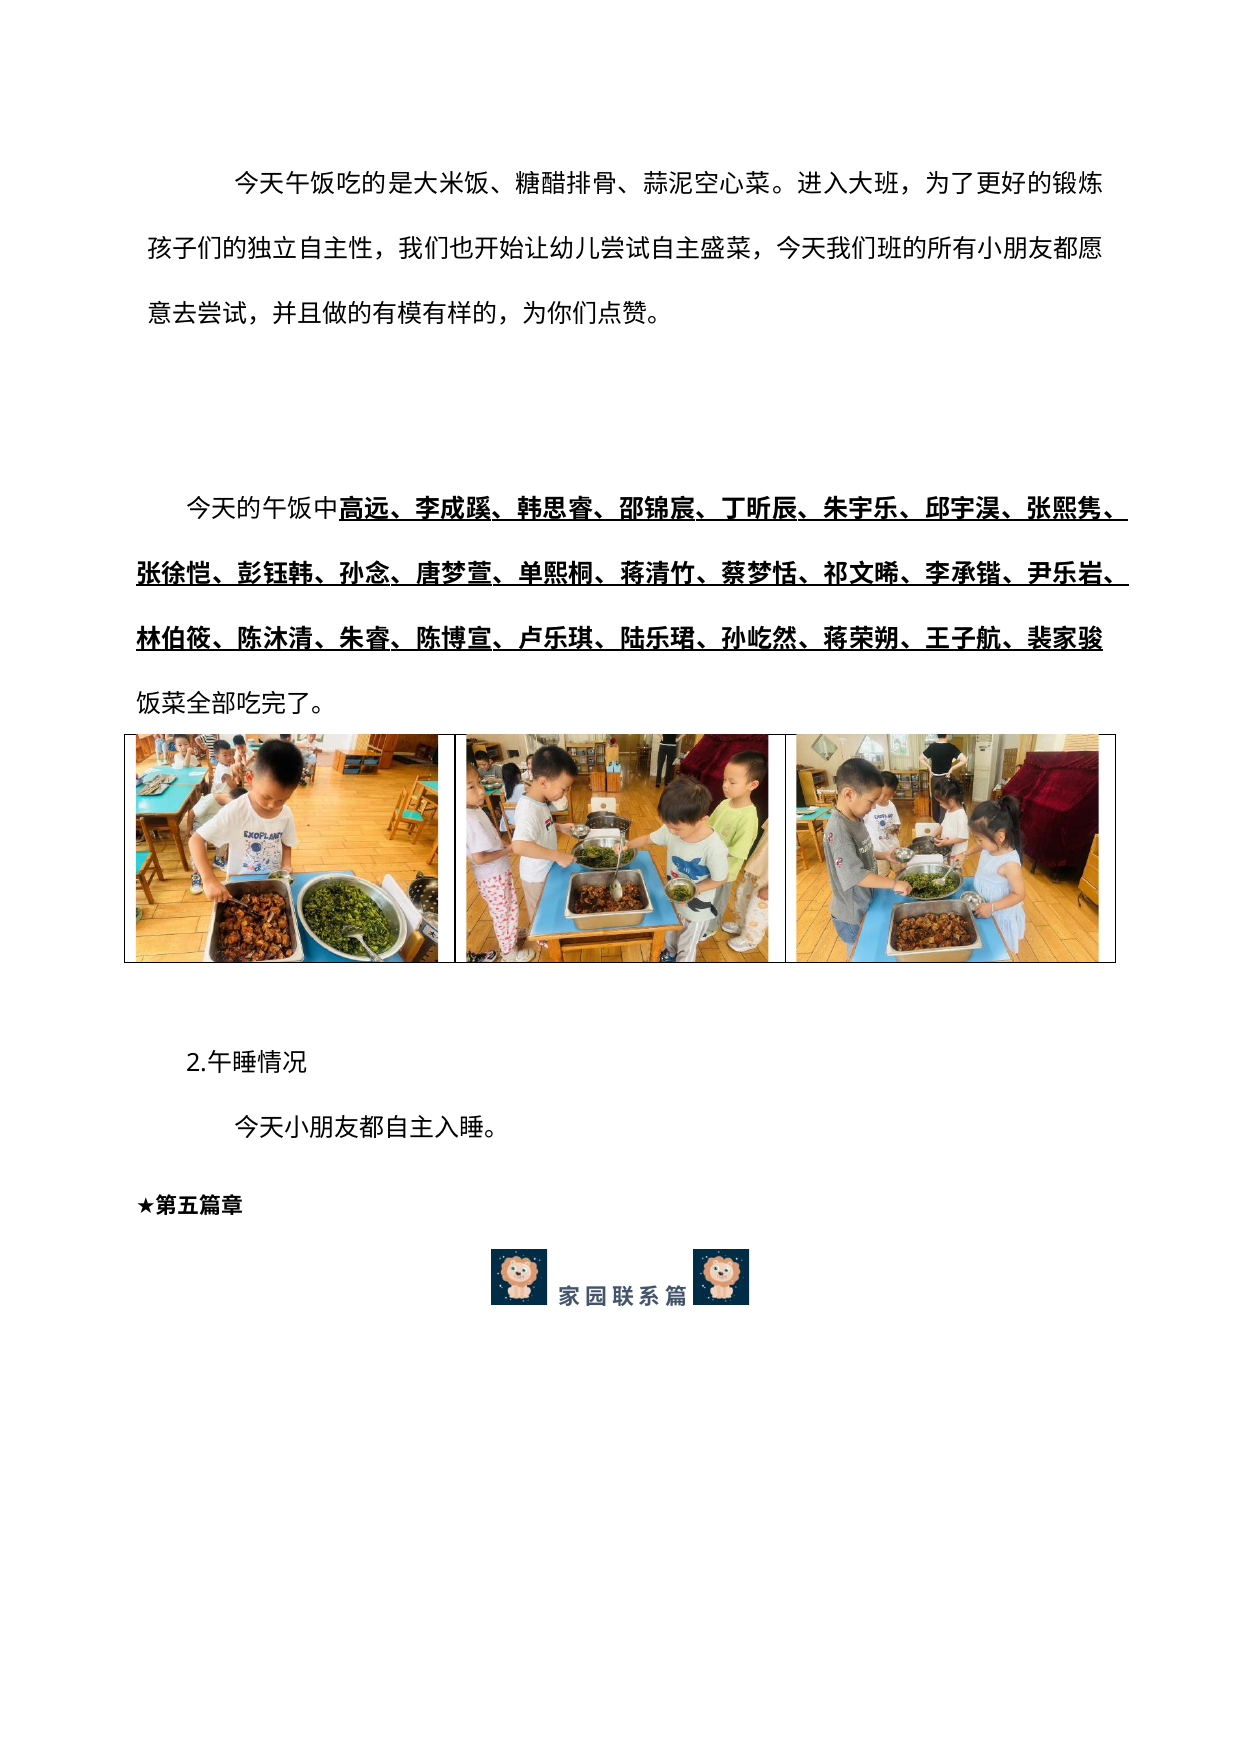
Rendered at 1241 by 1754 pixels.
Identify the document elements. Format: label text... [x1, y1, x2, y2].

table_header [786, 735, 796, 962]
text 今天午饭吃的是大米饭、糖醋排骨、蒜泥空心菜。进入大班，为了更好的锻炼孩子们的独立自主性，我们也开始让幼儿尝试自主盛菜，今天我们班的所有小朋友都愿意去尝试，并且做的有模有样的，为你们点赞。 [147, 149, 1104, 344]
table_header [769, 735, 785, 962]
table_header [1099, 735, 1115, 962]
table_header [439, 735, 454, 962]
picture [491, 1249, 548, 1305]
picture [311, 953, 340, 962]
text 家 园 联 系 篇 [136, 1249, 1104, 1311]
text 今天小朋友都自主入睡。 [147, 1093, 1104, 1158]
text 2.午睡情况 [186, 1028, 1104, 1093]
picture [466, 734, 769, 962]
picture [135, 734, 439, 962]
picture [796, 734, 1099, 962]
text 今天的午饭中高远、李成蹊、韩思睿、邵锦宸、丁昕辰、朱宇乐、邱宇淏、张熙隽、张徐恺、彭钰韩、孙念、唐梦萱、单熙桐、蒋清竹、蔡梦恬、祁文晞、李承锴、尹乐岩、林伯筱、陈沐清、朱睿、陈博宣、卢乐琪、陆乐珺、孙屹然、蒋荣朔、王子航、裴家骏饭菜全部吃完了。 [136, 474, 1104, 584]
table_header [125, 735, 135, 962]
text ★第五篇章 [136, 1188, 1104, 1220]
picture [693, 1249, 750, 1305]
text 今天的午饭中高远、李成蹊、韩思睿、邵锦宸、丁昕辰、朱宇乐、邱宇淏、张熙隽、张徐恺、彭钰韩、孙念、唐梦萱、单熙桐、蒋清竹、蔡梦恬、祁文晞、李承锴、尹乐岩、林伯筱、陈沐清、朱睿、陈博宣、卢乐琪、陆乐珺、孙屹然、蒋荣朔、王子航、裴家骏饭菜全部吃完了。 [136, 585, 1104, 734]
table_header [456, 735, 466, 962]
